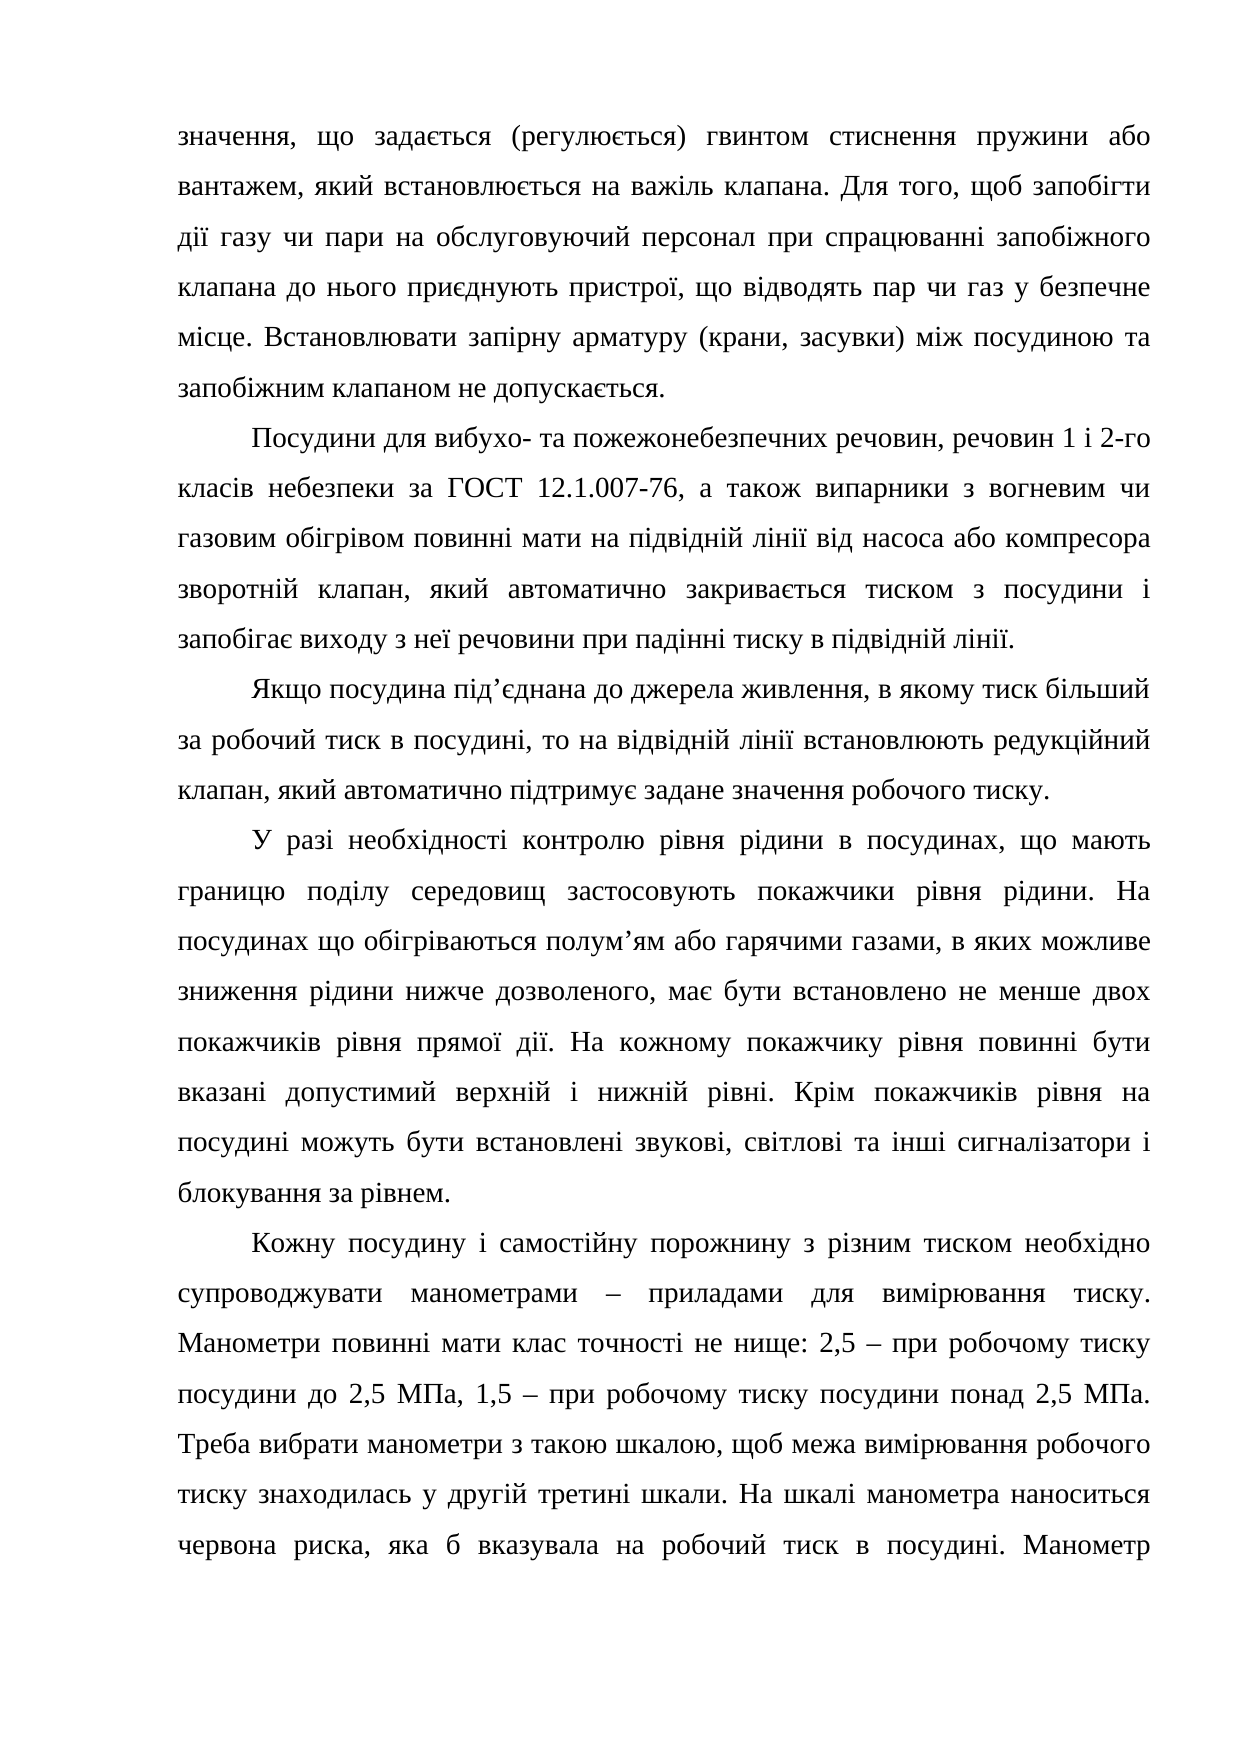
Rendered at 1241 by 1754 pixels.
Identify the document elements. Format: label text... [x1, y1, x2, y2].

text Посудини для вибухо- та пожежонебезпечних речовин, речовин 1 і 2-го класів небезпеки за ГОСТ 12.1.007-76, а також випарники з вогневим чи газовим обігрівом повинні мати на підвідній лінії від насоса або компресора зворотній клапан, який автоматично закривається тиском з посудини і запобігає виходу з неї речовини при падінні тиску в підвідній лінії. [177, 420, 1152, 655]
text У разі необхідності контролю рівня рідини в посудинах, що мають границю поділу середовищ застосовують покажчики рівня рідини. На посудинах що обігріваються полум’ям або гарячими газами, в яких можливе зниження рідини нижче дозволеного, має бути встановлено не менше двох покажчиків рівня прямої дії. На кожному покажчику рівня повинні бути вказані допустимий верхній і нижній рівні. Крім покажчиків рівня на посудині можуть бути встановлені звукові, світлові та інші сигналізатори і блокування за рівнем. [177, 822, 1152, 1208]
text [177, 1225, 1152, 1560]
text Якщо посудина під’єднана до джерела живлення, в якому тиск більший за робочий тиск в посудині, то на відвідній лінії встановлюють редукційний клапан, який автоматично підтримує задане значення робочого тиску. [177, 672, 1152, 806]
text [177, 118, 1152, 403]
